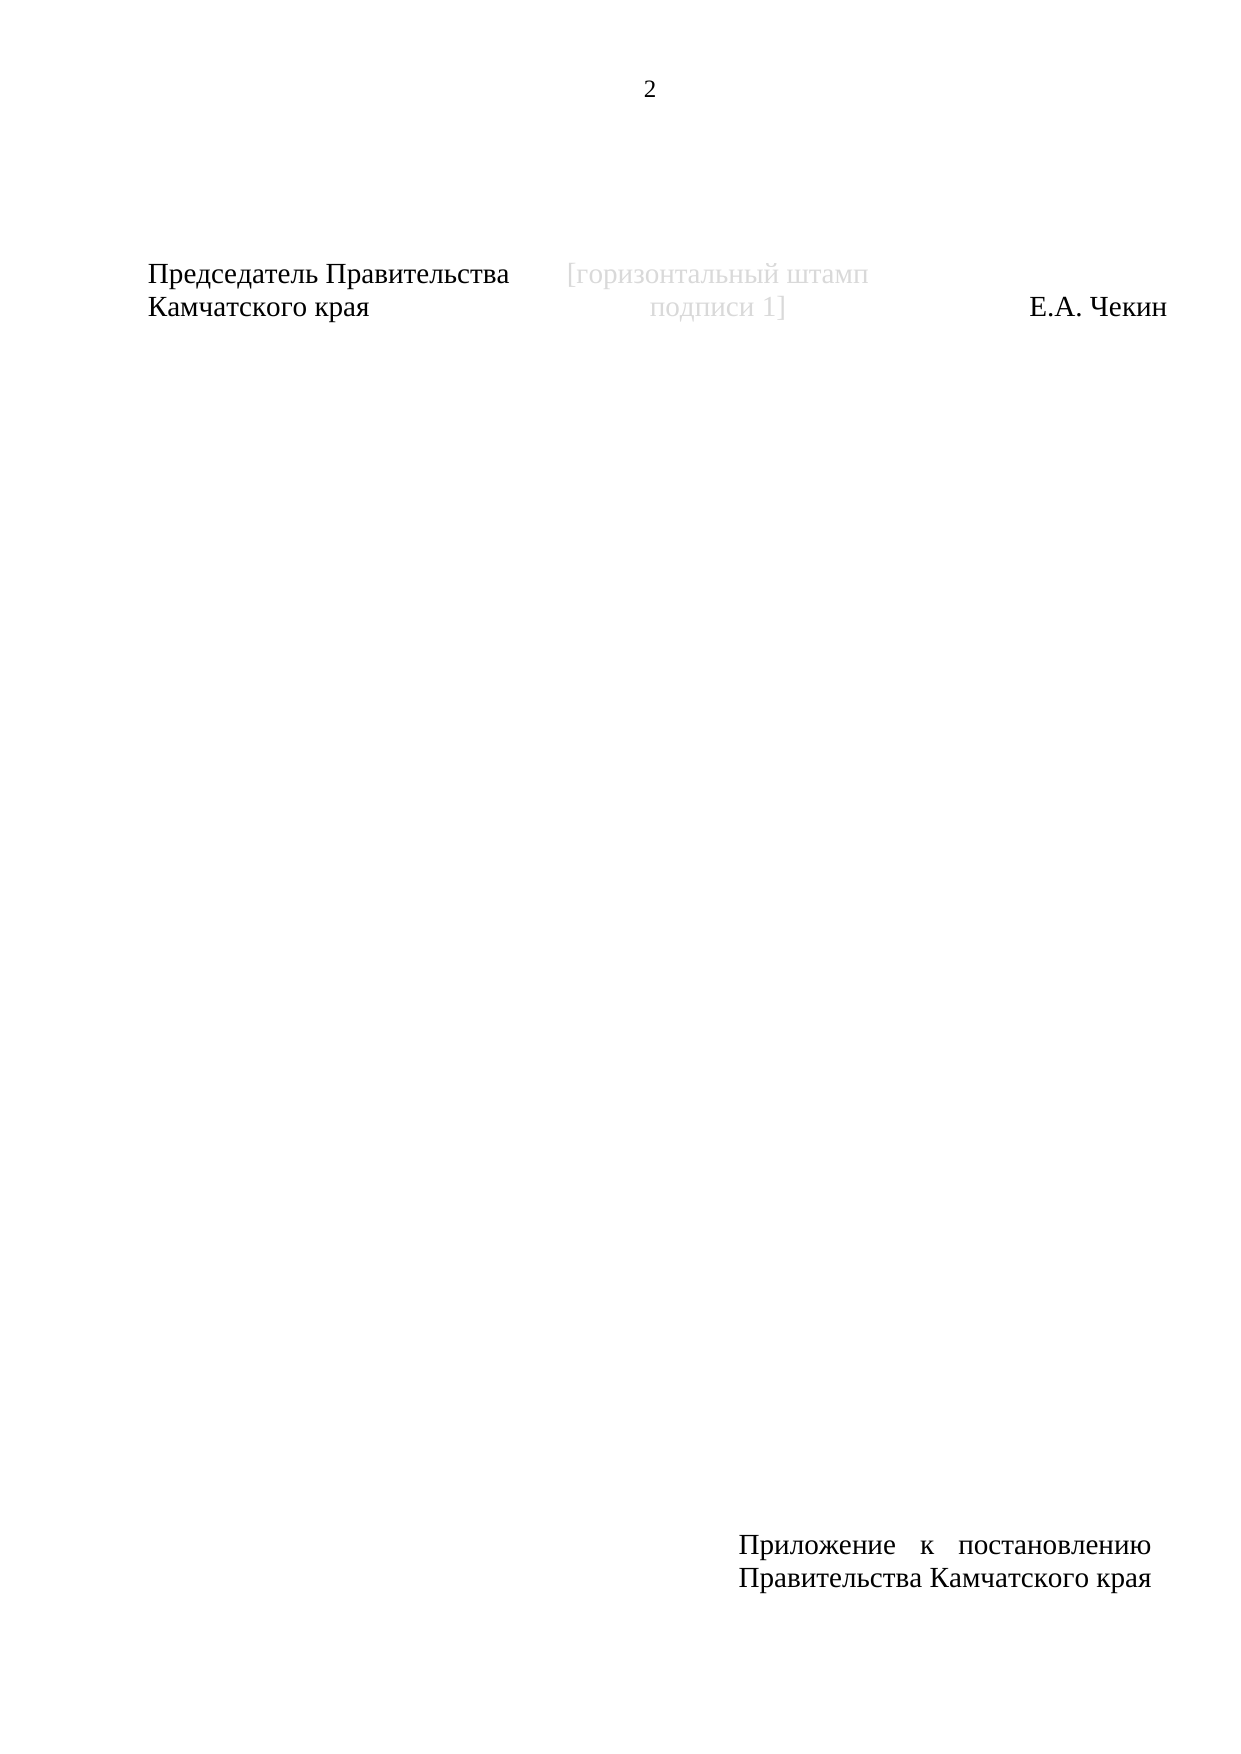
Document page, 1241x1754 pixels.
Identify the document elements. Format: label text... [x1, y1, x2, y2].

table_header [горизонтальный штамп подписи 1] [535, 256, 889, 387]
table_header Е.А. Чекин [889, 256, 1166, 387]
table_header Председатель Правительства Камчатского края [148, 256, 534, 387]
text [738, 1527, 1152, 1628]
